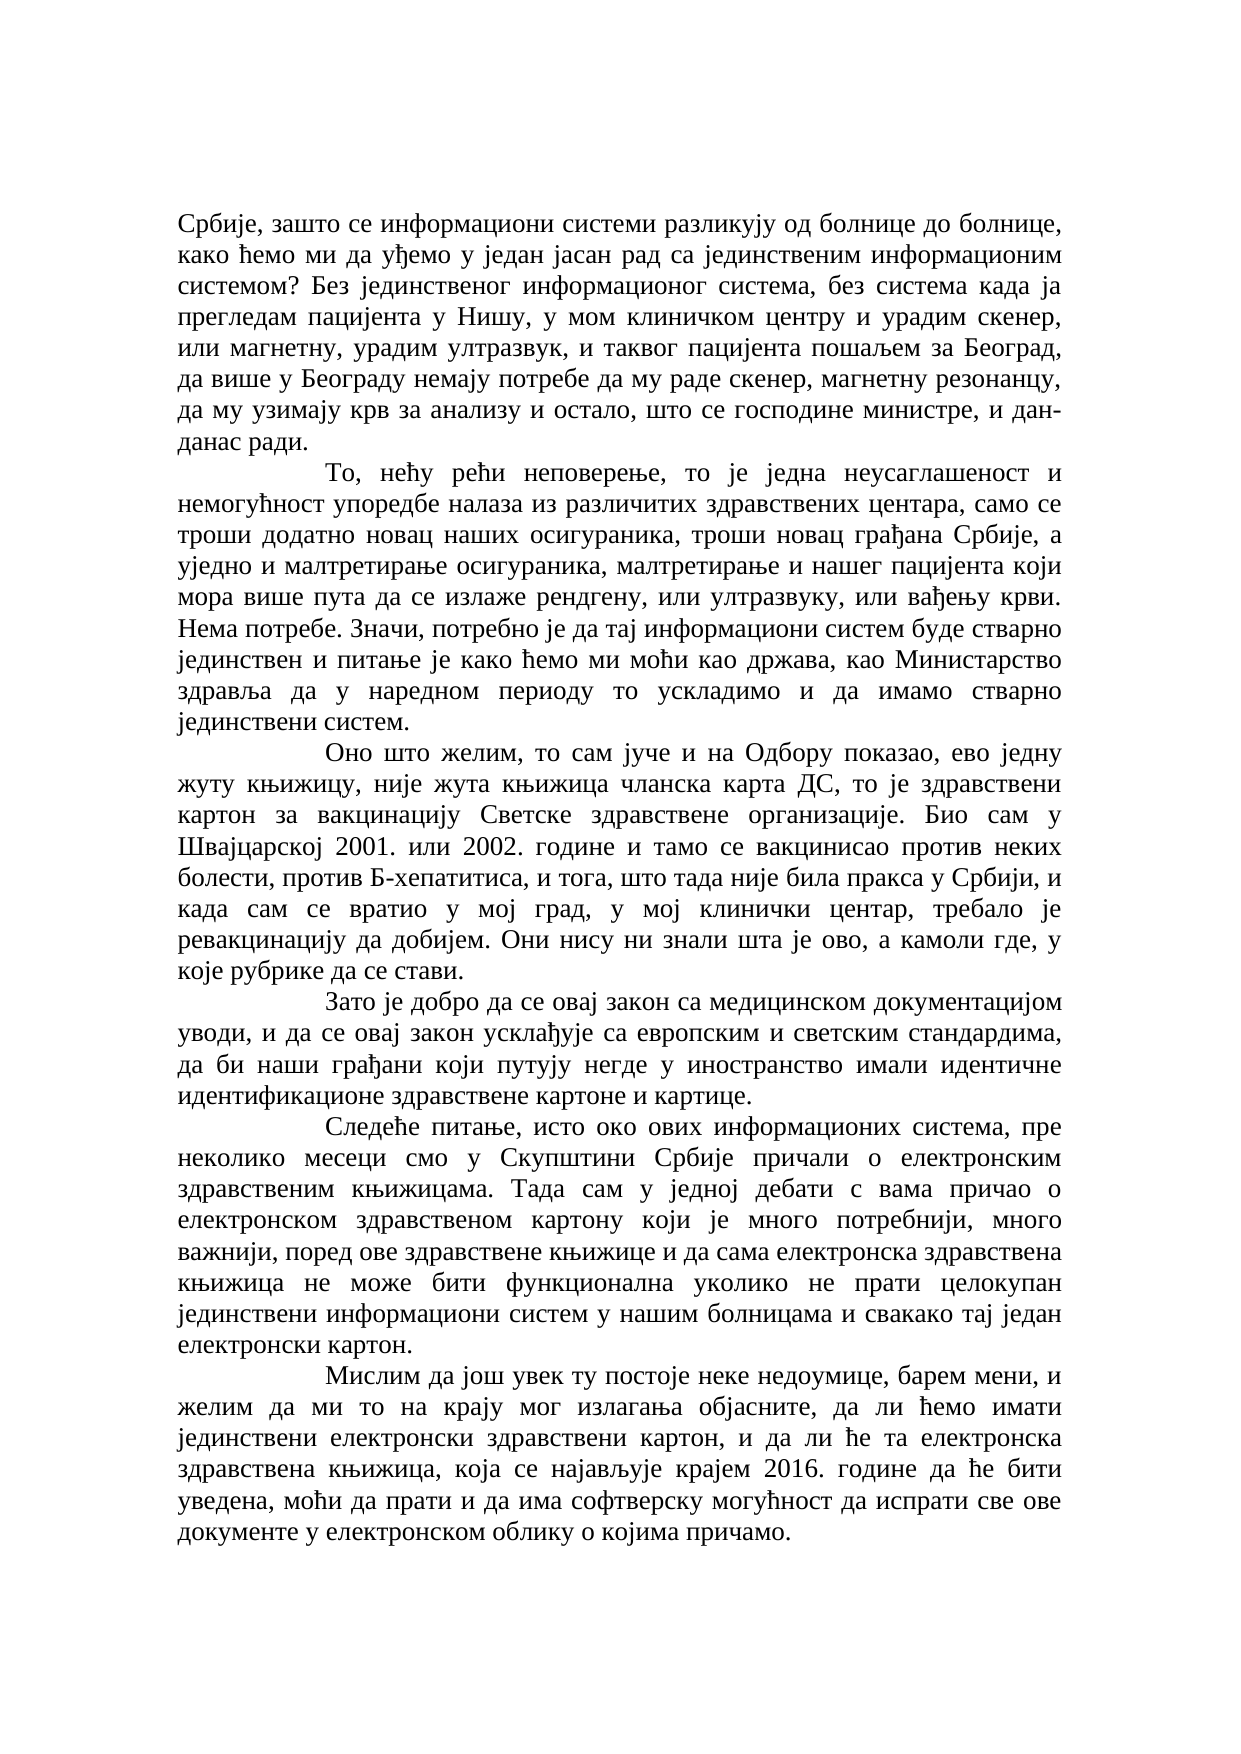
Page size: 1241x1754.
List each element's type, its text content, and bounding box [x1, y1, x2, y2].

text То, нећу рећи неповерење, то је једна неусаглашеност и немогућност упоредбе налаза из различитих здравствених центара, само се троши додатно новац наших осигураника, троши новац грађана Србије, а уједно и малтретирање осигураника, малтретирање и нашег пацијента који мора више пута да се излаже рендгену, или ултразвуку, или вађењу крви. Нема потребе. Значи, потребно је да тај информациони систем буде стварно јединствен и питање је како ћемо ми моћи као држава, као Министарство здравља да у наредном периоду то ускладимо и да имамо стварно јединствени систем. [177, 456, 1063, 736]
text Зато је добро да се овај закон са медицинском документацијом уводи, и да се овај закон усклађује са европским и светским стандардима, да би наши грађани који путују негде у иностранство имали идентичне идентификационе здравствене картоне и картице. [177, 985, 1063, 1110]
text Следеће питање, исто око ових информационих система, пре неколико месеци смо у Скупштини Србије причали о електронским здравственим књижицама. Тада сам у једној дебати с вама причао о електронском здравственом картону који је много потребнији, много важнији, поред ове здравствене књижице и да сама електронска здравствена књижица не може бити функционална уколико не прати целокупан јединствени информациони систем у нашим болницама и свакако тај један електронски картон. [177, 1110, 1063, 1359]
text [177, 207, 1063, 456]
text Оно што желим, то сам јуче и на Одбору показао, ево једну жуту књижицу, није жута књижица чланска карта ДС, то је здравствени картон за вакцинацију Светске здравствене организације. Био сам у Швајцарској 2001. или 2002. године и тамо се вакцинисао против неких болести, против Б-хепатитиса, и тога, што тада није била пракса у Србији, и када сам се вратио у мој град, у мој клинички центар, требало је ревакцинацију да добијем. Они нису ни знали шта је ово, а камоли где, у које рубрике да се стави. [177, 736, 1063, 985]
text Мислим да још увек ту постоје неке недоумице, барем мени, и желим да ми то на крају мог излагања објасните, да ли ћемо имати јединствени електронски здравствени картон, и да ли ће та електронска здравствена књижица, која се најављује крајем 2016. године да ће бити уведена, моћи да прати и да има софтверску могућност да испрати све ове документе у електронском облику о којима причамо. [177, 1359, 1063, 1546]
